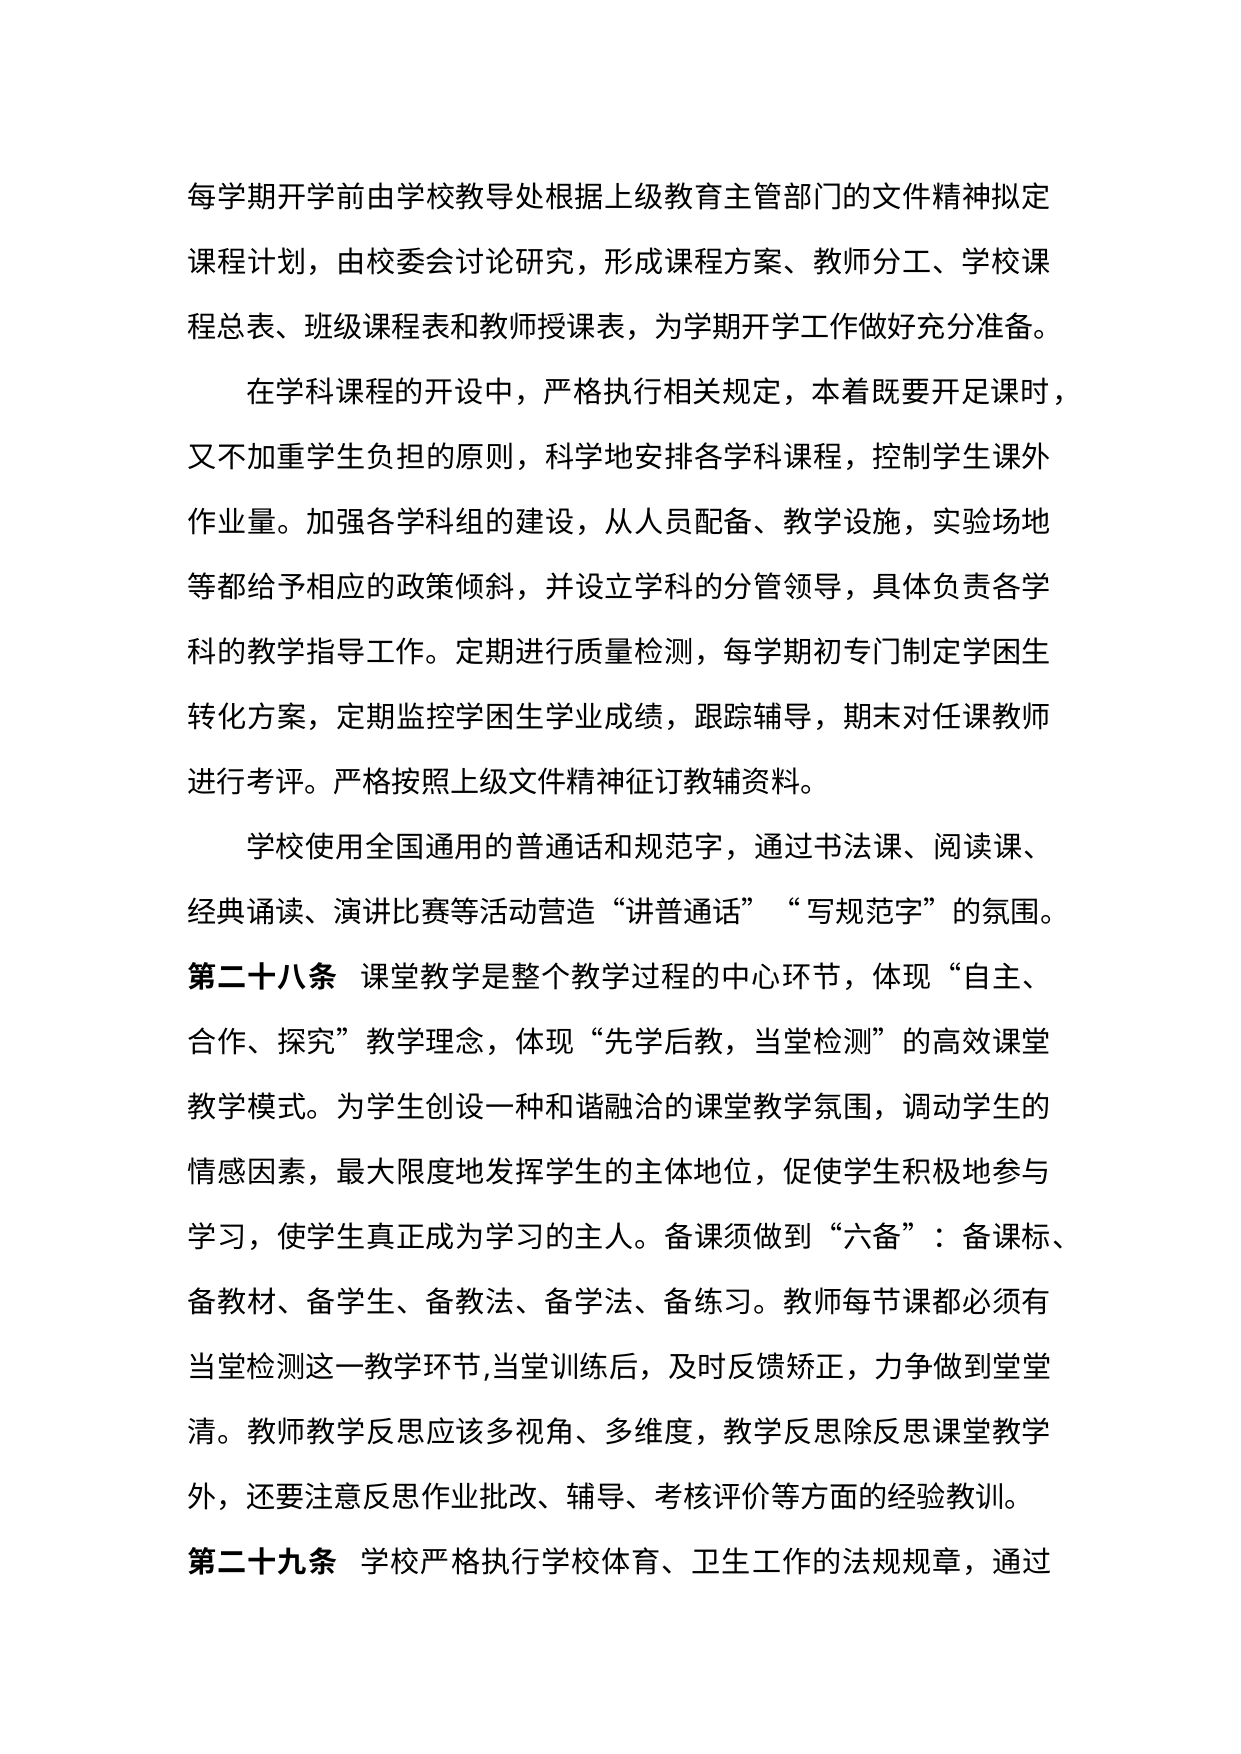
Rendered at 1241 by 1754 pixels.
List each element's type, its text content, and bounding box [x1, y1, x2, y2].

text 第二十八条 课堂教学是整个教学过程的中心环节，体现“自主、合作、探究”教学理念，体现“先学后教，当堂检测”的高效课堂教学模式。为学生创设一种和谐融洽的课堂教学氛围，调动学生的情感因素，最大限度地发挥学生的主体地位，促使学生积极地参与学习，使学生真正成为学习的主人。备课须做到“六备”：备课标、备教材、备学生、备教法、备学法、备练习。教师每节课都必须有当堂检测这一教学环节,当堂训练后，及时反馈矫正，力争做到堂堂清。教师教学反思应该多视角、多维度，教学反思除反思课堂教学外，还要注意反思作业批改、辅导、考核评价等方面的经验教训。 [187, 942, 1053, 1527]
text 在学科课程的开设中，严格执行相关规定，本着既要开足课时，又不加重学生负担的原则，科学地安排各学科课程，控制学生课外作业量。加强各学科组的建设，从人员配备、教学设施，实验场地等都给予相应的政策倾斜，并设立学科的分管领导，具体负责各学科的教学指导工作。定期进行质量检测，每学期初专门制定学困生转化方案，定期监控学困生学业成绩，跟踪辅导，期末对任课教师进行考评。严格按照上级文件精神征订教辅资料。 [187, 357, 1053, 812]
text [187, 162, 1053, 357]
text 学校使用全国通用的普通话和规范字，通过书法课、阅读课、经典诵读、演讲比赛等活动营造“讲普通话”“ 写规范字”的氛围。 [187, 812, 1053, 942]
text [187, 1527, 1053, 1592]
